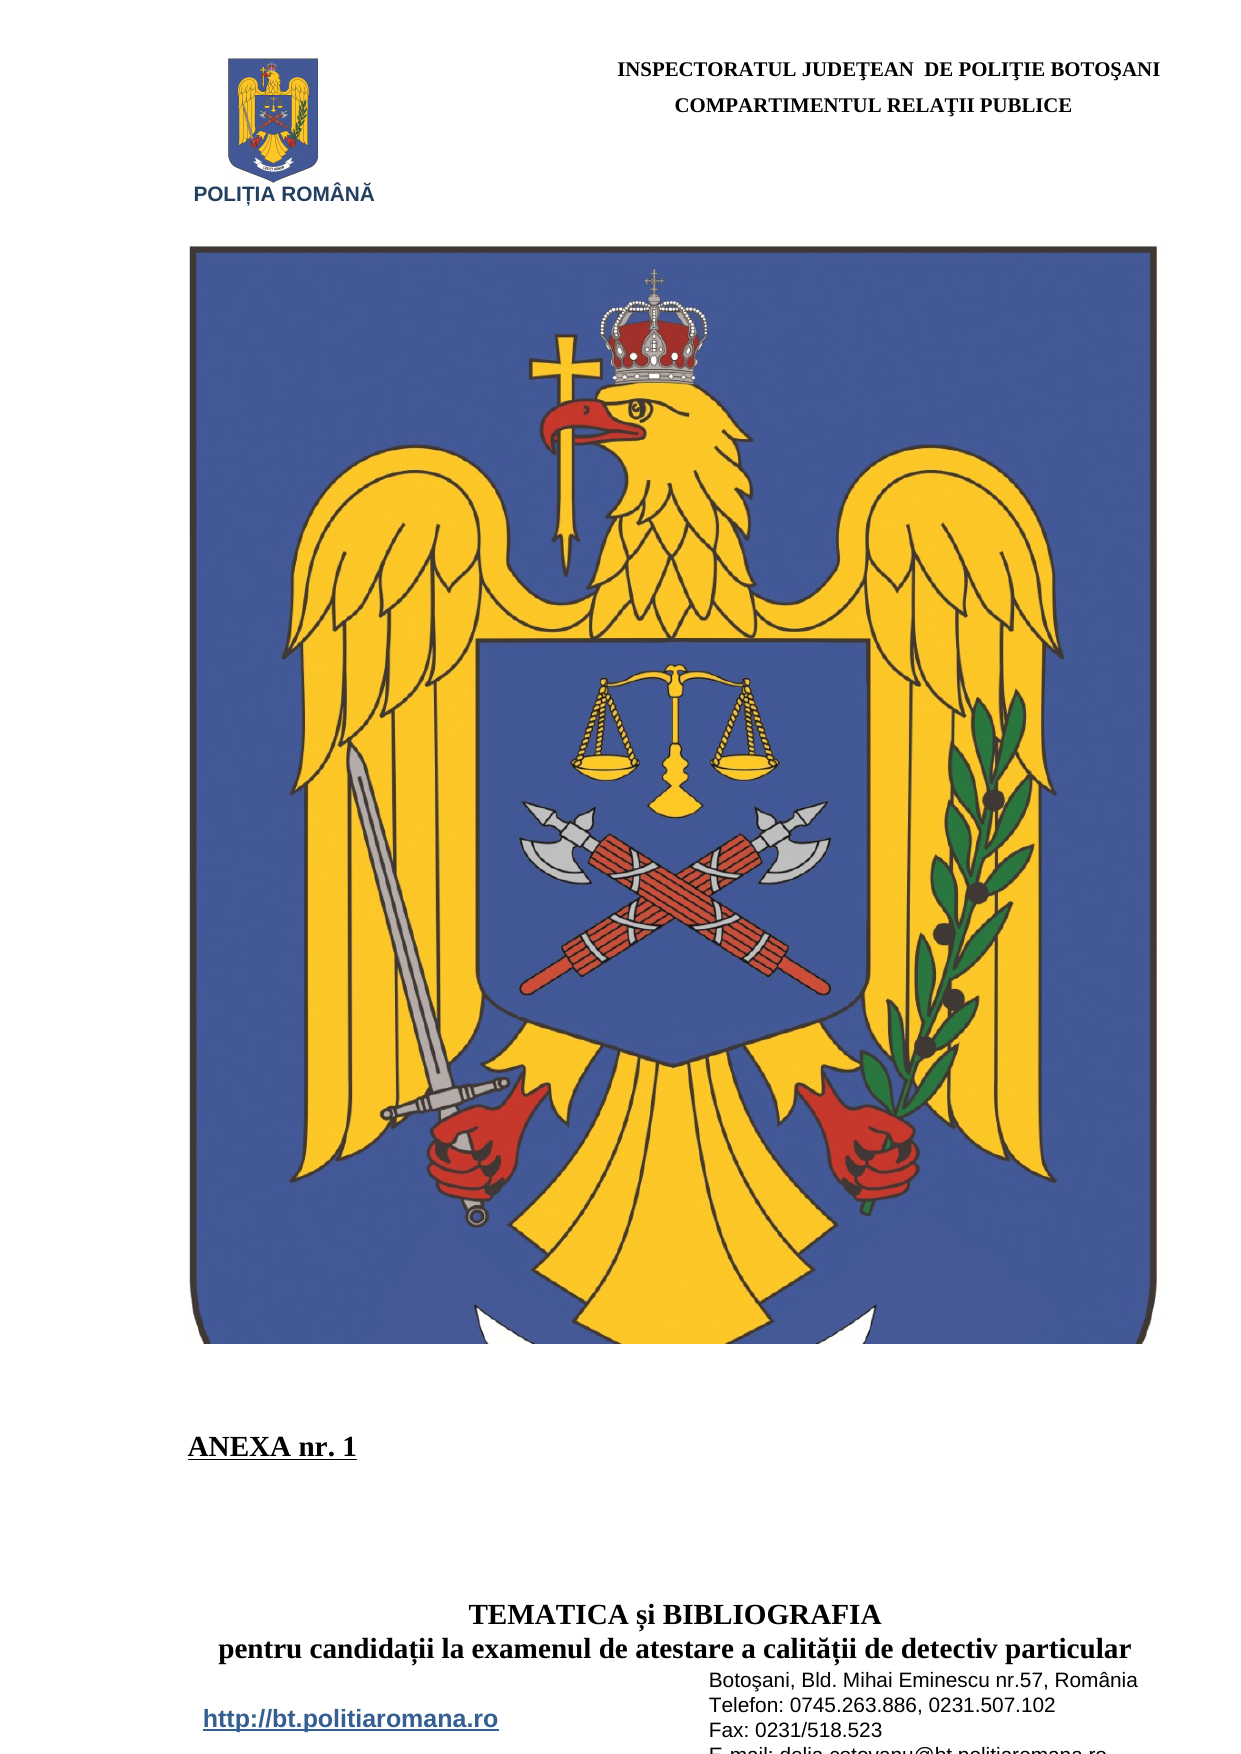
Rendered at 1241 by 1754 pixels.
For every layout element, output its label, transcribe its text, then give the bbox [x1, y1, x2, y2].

text TEMATICA și BIBLIOGRAFIA [187, 1597, 1162, 1631]
picture [187, 230, 1163, 1344]
text ANEXA nr. 1 [187, 1429, 1162, 1463]
text pentru candidații la examenul de atestare a calității de detectiv particular [187, 1631, 1162, 1664]
picture [228, 57, 318, 183]
